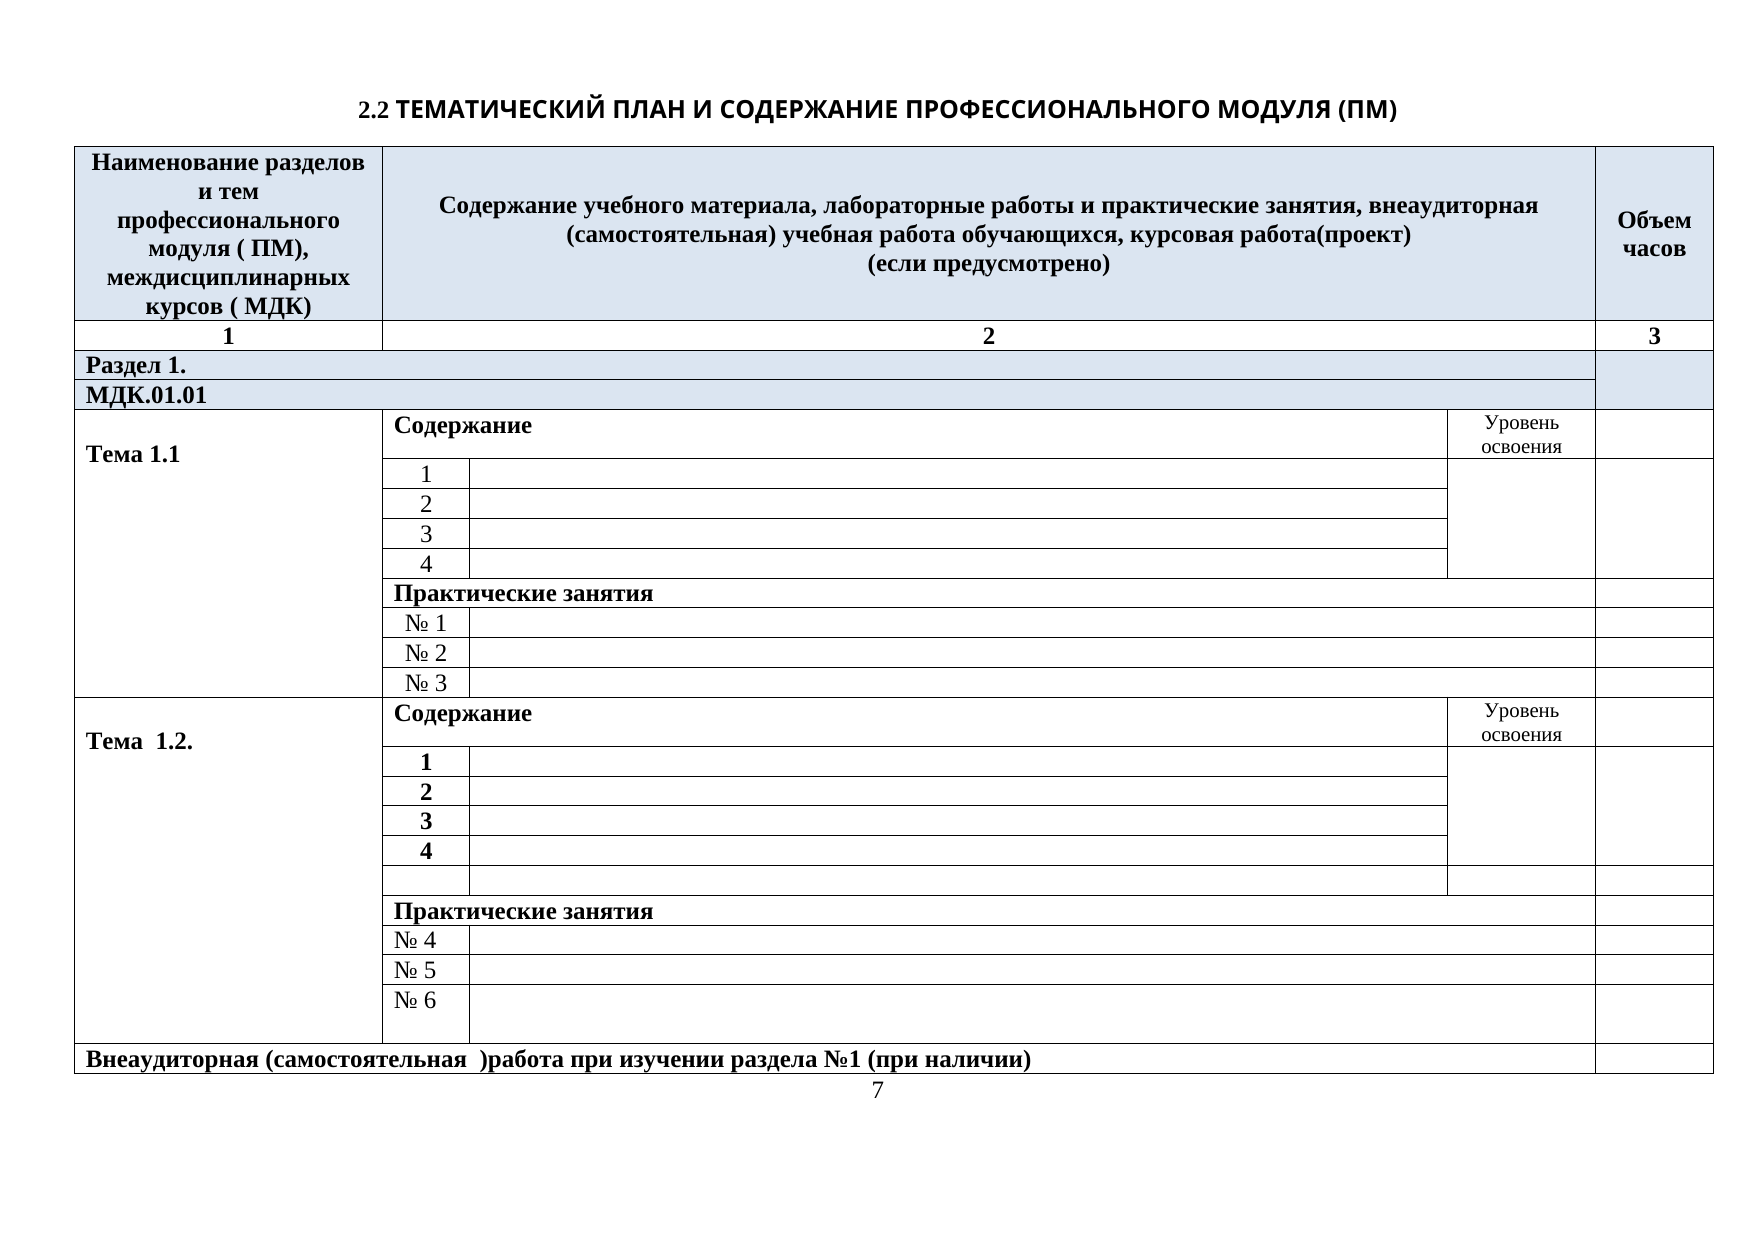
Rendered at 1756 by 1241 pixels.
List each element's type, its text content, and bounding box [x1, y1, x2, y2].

table_cell Практические занятия [383, 579, 1595, 607]
table_cell № 1 [383, 608, 469, 637]
table_cell [470, 777, 1447, 805]
table_cell [1596, 896, 1713, 924]
table_cell [1596, 410, 1713, 458]
table_cell [1596, 1044, 1713, 1072]
table_cell [1596, 955, 1713, 984]
table_cell Уровень освоения [1448, 410, 1595, 458]
table_cell 1 [383, 459, 469, 488]
table_cell 1 [75, 321, 382, 349]
table_cell [1596, 351, 1713, 409]
table_cell 2 [383, 777, 469, 805]
table_cell [383, 866, 469, 895]
table_cell 2 [383, 489, 469, 518]
table_cell Тема 1.1 [75, 410, 382, 697]
table_cell [470, 806, 1447, 835]
table_cell [470, 459, 1447, 488]
table_cell Уровень освоения [1448, 698, 1595, 746]
table_cell [470, 866, 1447, 895]
table_cell [1448, 459, 1595, 577]
table_cell Практические занятия [383, 896, 1595, 924]
table_cell [470, 638, 1595, 667]
table_cell Внеаудиторная (самостоятельная )работа при изучении раздела №1 (при наличии) [75, 1044, 1595, 1072]
table_cell [470, 836, 1447, 865]
text 2.2 Тематический план и содержание профессионального модуля (ПМ) [119, 91, 1636, 125]
table_cell [470, 549, 1447, 577]
table_header Содержание учебного материала, лабораторные работы и практические занятия, внеаудиторная (самостоятельная) учебная работа обучающихся, курсовая работа(проект) (если предусмотрено) [383, 147, 1595, 320]
table_cell 3 [383, 806, 469, 835]
table_cell № 6 [383, 985, 469, 1043]
table_cell [1596, 985, 1713, 1043]
table_cell 4 [383, 549, 469, 577]
table_cell 4 [383, 836, 469, 865]
table_cell [1596, 668, 1713, 697]
table_cell [1596, 579, 1713, 607]
table_cell [1596, 459, 1713, 577]
table_cell № 3 [383, 668, 469, 697]
table_cell [470, 985, 1595, 1043]
table_cell 3 [1596, 321, 1713, 349]
table_cell [1448, 866, 1595, 895]
table_cell [470, 519, 1447, 548]
table_cell [1448, 747, 1595, 865]
table_cell [1596, 608, 1713, 637]
table_cell 3 [383, 519, 469, 548]
table_cell Содержание [383, 410, 1447, 458]
table_cell № 5 [383, 955, 469, 984]
table_header Наименование разделов и тем профессионального модуля ( ПМ), междисциплинарных курсов ( МДК) [75, 147, 382, 320]
table_cell [1596, 747, 1713, 865]
table_cell [470, 955, 1595, 984]
table_cell [470, 489, 1447, 518]
table_cell № 2 [383, 638, 469, 667]
table_cell [470, 608, 1595, 637]
table_cell МДК.01.01 [75, 380, 1595, 409]
table_cell [470, 926, 1595, 954]
table_cell [470, 747, 1447, 776]
table_cell Тема 1.2. [75, 698, 382, 1043]
table_header Объем часов [1596, 147, 1713, 320]
table_cell [1596, 926, 1713, 954]
table_cell [1596, 698, 1713, 746]
table_cell 1 [383, 747, 469, 776]
table_cell Содержание [383, 698, 1447, 746]
table_cell [1596, 866, 1713, 895]
table_cell Раздел 1. [75, 351, 1595, 379]
table_cell 2 [383, 321, 1595, 349]
table_cell № 4 [383, 926, 469, 954]
table_cell [1596, 638, 1713, 667]
table_cell [470, 668, 1595, 697]
